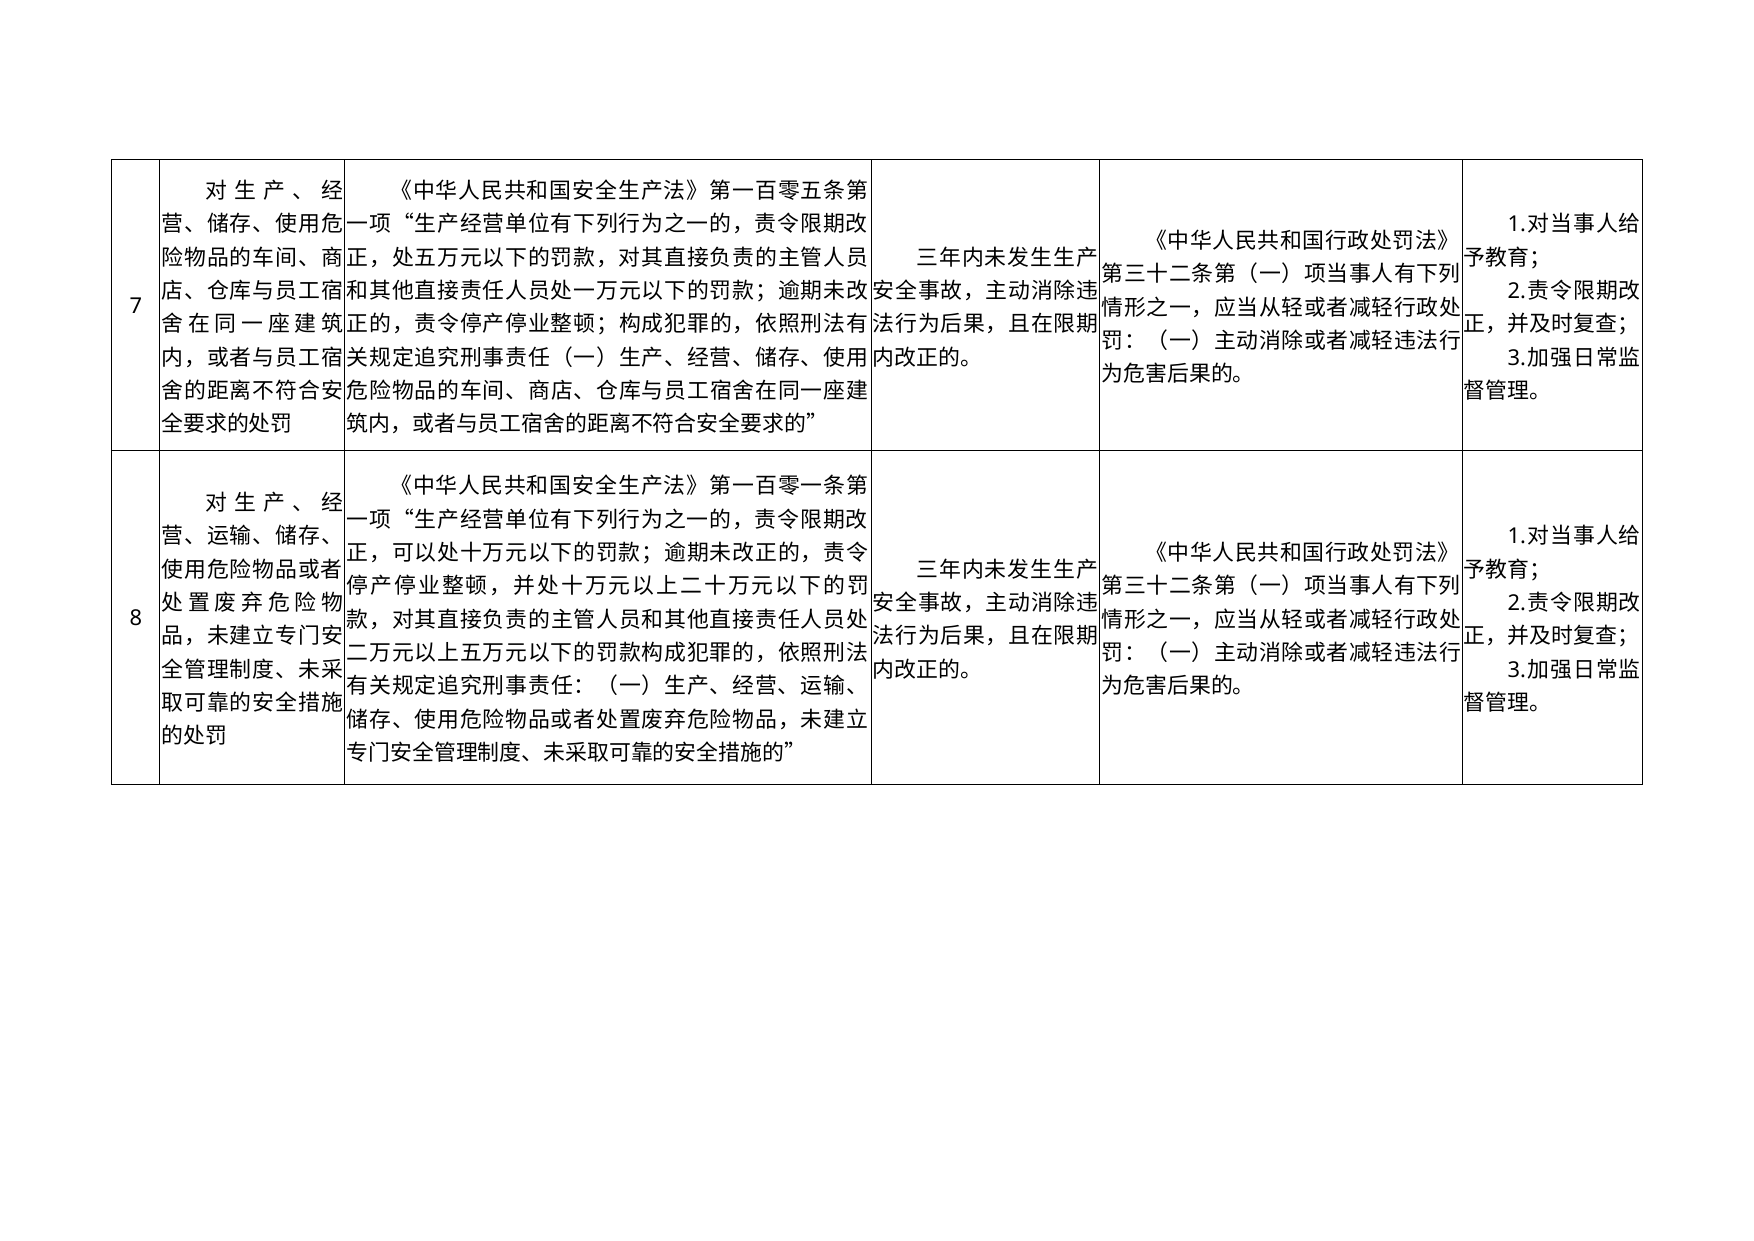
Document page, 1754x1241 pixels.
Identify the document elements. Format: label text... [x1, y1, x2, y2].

table_cell 《中华人民共和国行政处罚法》第三十二条第（一）项当事人有下列情形之一，应当从轻或者减轻行政处罚：（一）主动消除或者减轻违法行为危害后果的。 [1100, 451, 1462, 783]
table_cell 三年内未发生生产安全事故，主动消除违法行为后果，且在限期内改正的。 [872, 451, 1099, 783]
table_cell 1.对当事人给予教育； 2.责令限期改正，并及时复查； 3.加强日常监督管理。 [1463, 451, 1642, 783]
table_cell 《中华人民共和国行政处罚法》第三十二条第（一）项当事人有下列情形之一，应当从轻或者减轻行政处罚：（一）主动消除或者减轻违法行为危害后果的。 [1100, 160, 1462, 450]
table_cell 7 [112, 160, 159, 450]
table_cell 《中华人民共和国安全生产法》第一百零五条第一项“生产经营单位有下列行为之一的，责令限期改正，处五万元以下的罚款，对其直接负责的主管人员和其他直接责任人员处一万元以下的罚款；逾期未改正的，责令停产停业整顿；构成犯罪的，依照刑法有关规定追究刑事责任（一）生产、经营、储存、使用危险物品的车间、商店、仓库与员工宿舍在同一座建筑内，或者与员工宿舍的距离不符合安全要求的” [345, 160, 871, 450]
table_cell 《中华人民共和国安全生产法》第一百零一条第一项“生产经营单位有下列行为之一的，责令限期改正，可以处十万元以下的罚款；逾期未改正的，责令停产停业整顿，并处十万元以上二十万元以下的罚款，对其直接负责的主管人员和其他直接责任人员处二万元以上五万元以下的罚款构成犯罪的，依照刑法有关规定追究刑事责任：（一）生产、经营、运输、储存、使用危险物品或者处置废弃危险物品，未建立专门安全管理制度、未采取可靠的安全措施的” [345, 451, 871, 783]
table_cell 对生产、经营、运输、储存、使用危险物品或者处置废弃危险物品，未建立专门安全管理制度、未采取可靠的安全措施的处罚 [160, 451, 344, 783]
table_cell 8 [112, 451, 159, 783]
table_cell 1.对当事人给予教育； 2.责令限期改正，并及时复查； 3.加强日常监督管理。 [1463, 160, 1642, 450]
table_cell 三年内未发生生产安全事故，主动消除违法行为后果，且在限期内改正的。 [872, 160, 1099, 450]
table_cell 对生产、经营、储存、使用危险物品的车间、商店、仓库与员工宿舍在同一座建筑内，或者与员工宿舍的距离不符合安全要求的处罚 [160, 160, 344, 450]
